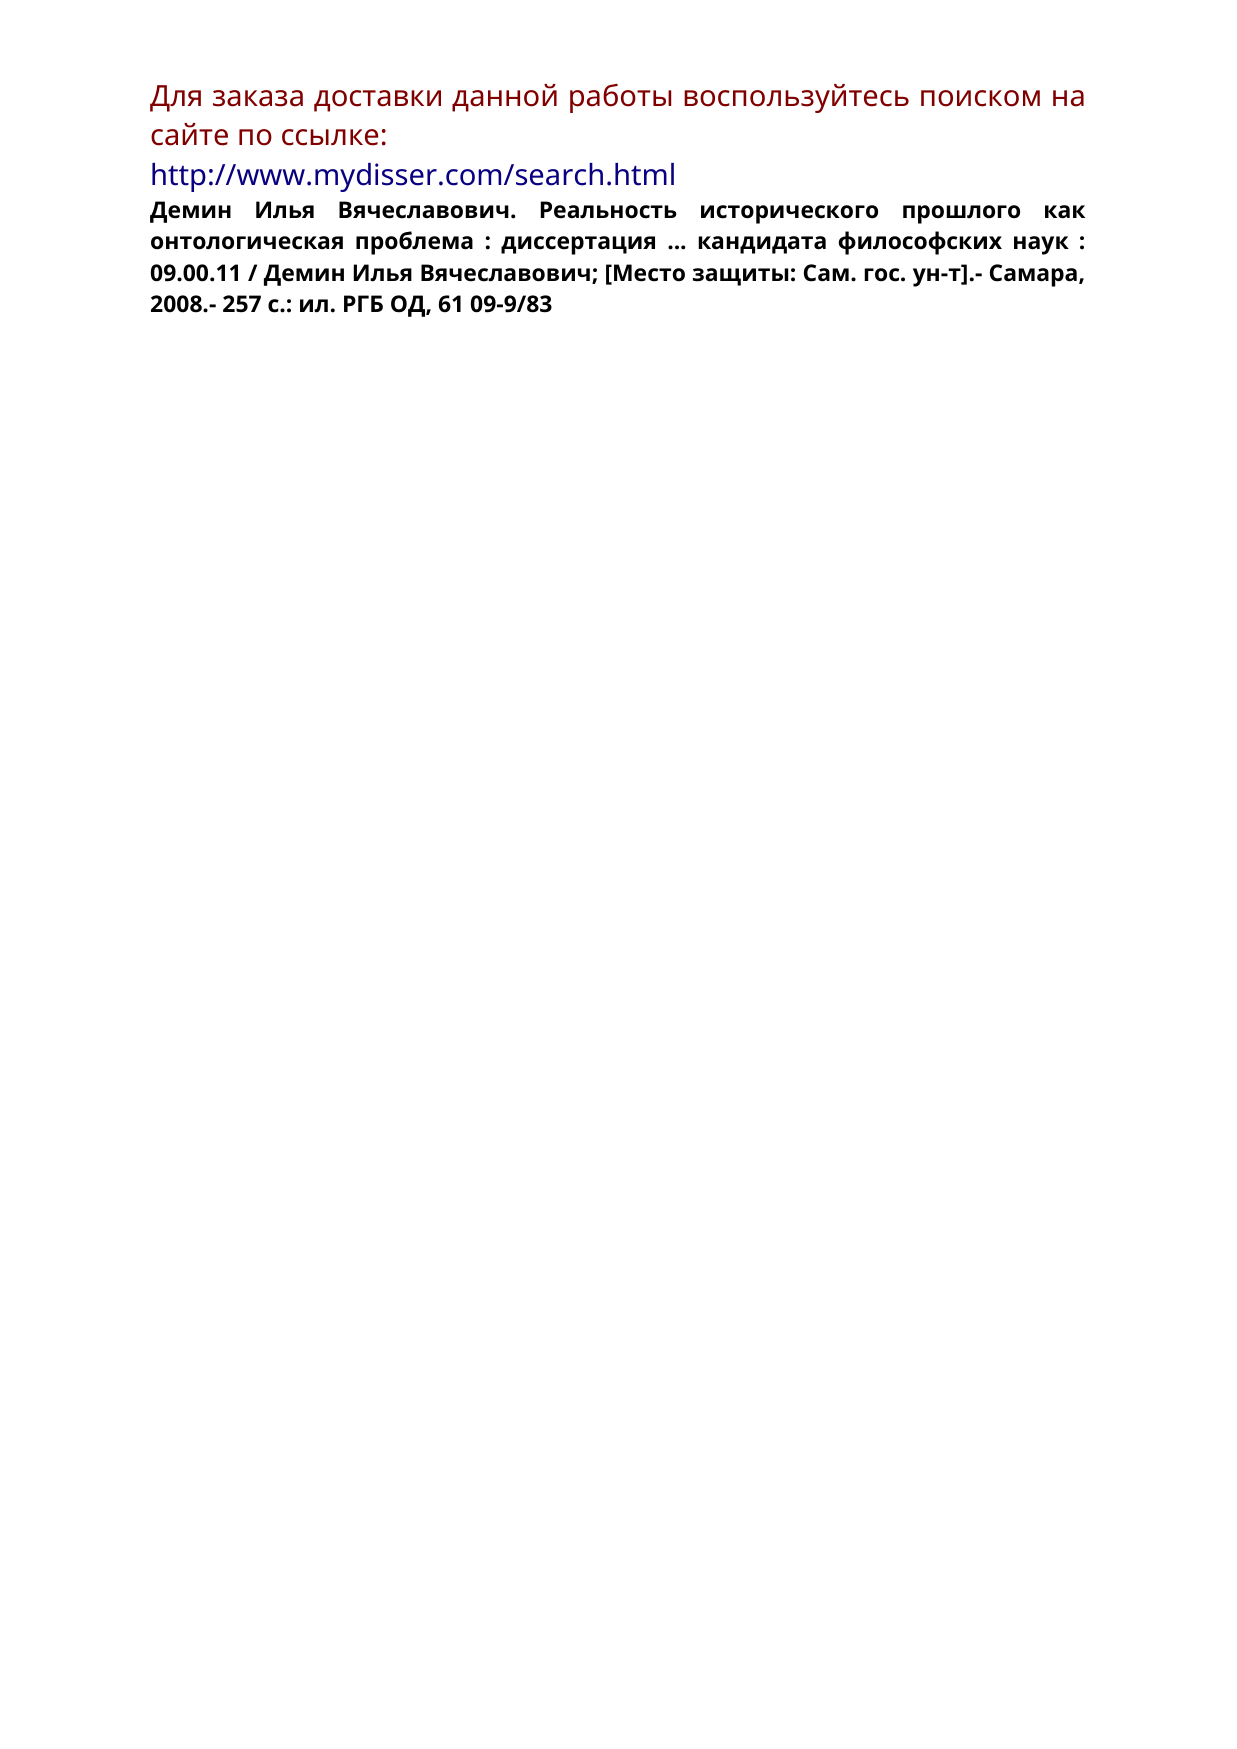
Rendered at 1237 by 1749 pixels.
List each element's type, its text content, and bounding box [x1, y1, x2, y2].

text Демин Илья Вячеславович. Реальность исторического прошлого как онтологическая проблема : диссертация ... кандидата философских наук : 09.00.11 / Демин Илья Вячеславович; [Место защиты: Сам. гос. ун-т].- Самара, 2008.- 257 с.: ил. РГБ ОД, 61 09-9/83 [150, 194, 1086, 319]
